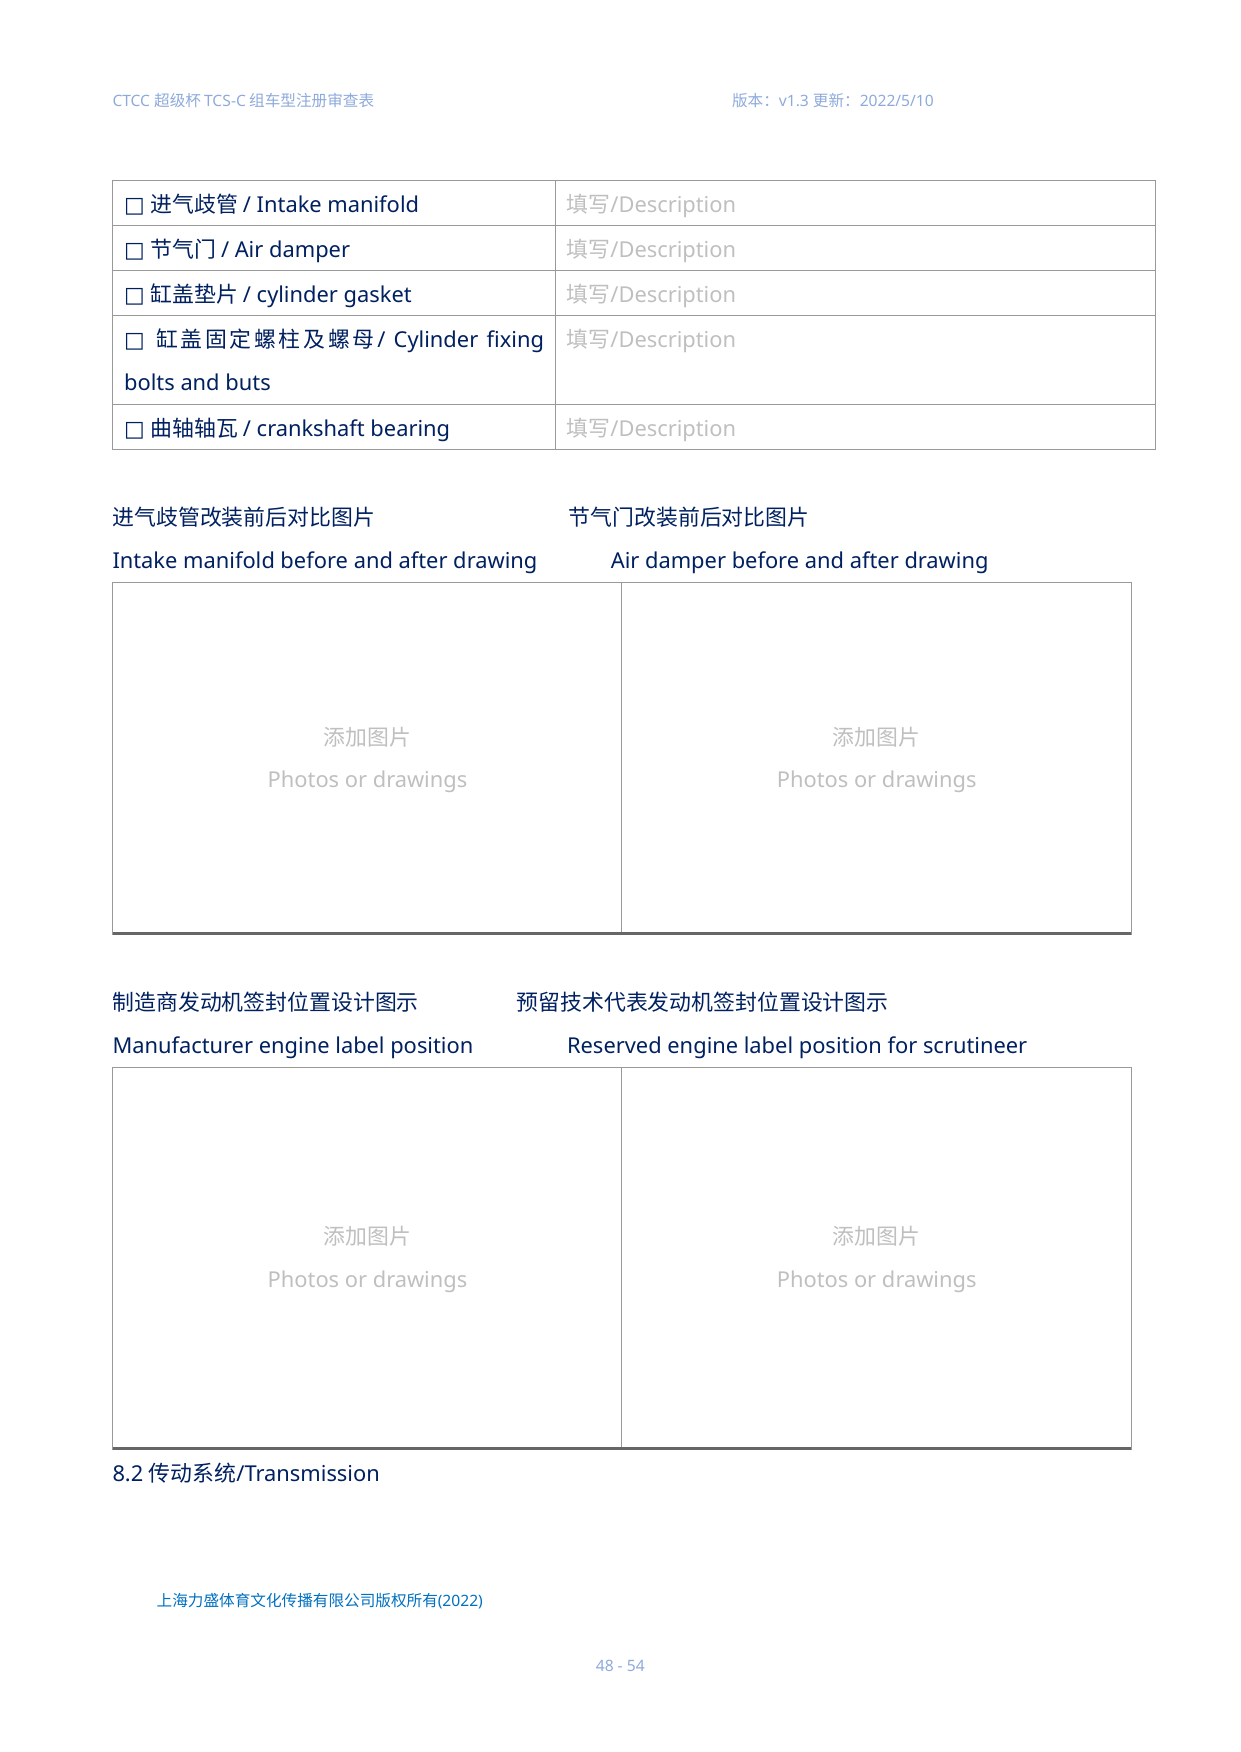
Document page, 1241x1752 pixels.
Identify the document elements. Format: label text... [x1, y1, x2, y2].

text 8.2 传动系统/Transmission [112, 1450, 1128, 1494]
table_header 添加图片 Photos or drawings [622, 1068, 1131, 1447]
table_header 添加图片 Photos or drawings [113, 583, 621, 932]
table_cell 填写/Description [556, 271, 1155, 315]
table_cell □ 节气门 / Air damper [113, 226, 555, 270]
table_cell 填写/Description [556, 181, 1155, 224]
table_cell 填写/Description [556, 226, 1155, 270]
table_cell □ 缸盖固定螺柱及螺母/ Cylinder fixing bolts and buts [113, 316, 555, 404]
table_header 添加图片 Photos or drawings [622, 583, 1131, 932]
table_cell □ 曲轴轴瓦 / crankshaft bearing [113, 405, 555, 449]
table_cell 填写/Description [556, 316, 1155, 404]
text Intake manifold before and after drawing Air damper before and after drawing [112, 538, 1128, 582]
table_header 添加图片 Photos or drawings [113, 1068, 621, 1447]
text 制造商发动机签封位置设计图示 预留技术代表发动机签封位置设计图示 [112, 979, 1128, 1023]
text Manufacturer engine label position Reserved engine label position for scrutineer [112, 1023, 1128, 1067]
table_cell □ 进气歧管 / Intake manifold [113, 181, 555, 224]
table_cell □ 缸盖垫片 / cylinder gasket [113, 271, 555, 315]
table_cell 填写/Description [556, 405, 1155, 449]
text 进气歧管改装前后对比图片 节气门改装前后对比图片 [112, 494, 1128, 538]
